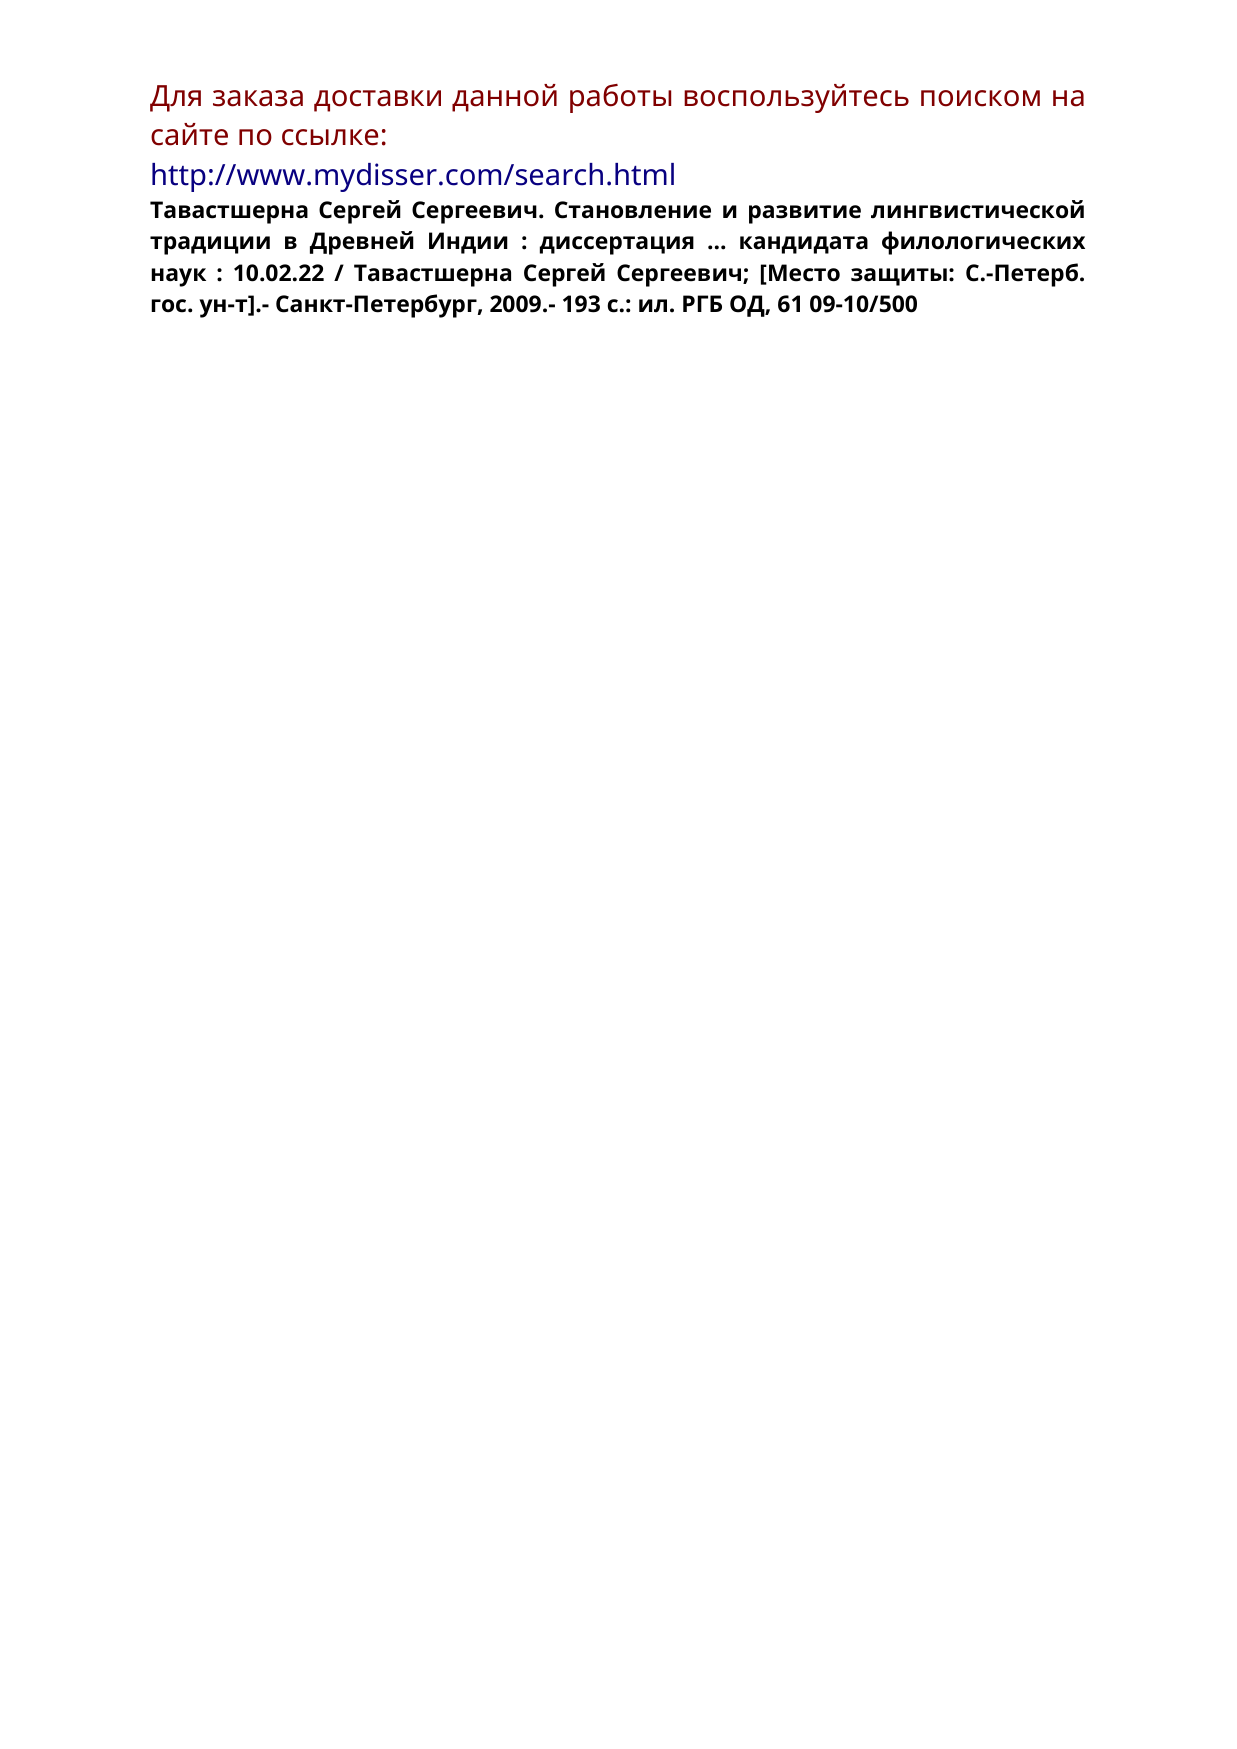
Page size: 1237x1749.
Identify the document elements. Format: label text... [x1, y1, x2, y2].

text Тавастшерна Сергей Сергеевич. Становление и развитие лингвистической традиции в Древней Индии : диссертация ... кандидата филологических наук : 10.02.22 / Тавастшерна Сергей Сергеевич; [Место защиты: С.-Петерб. гос. ун-т].- Санкт-Петербург, 2009.- 193 с.: ил. РГБ ОД, 61 09-10/500 [150, 194, 1086, 319]
